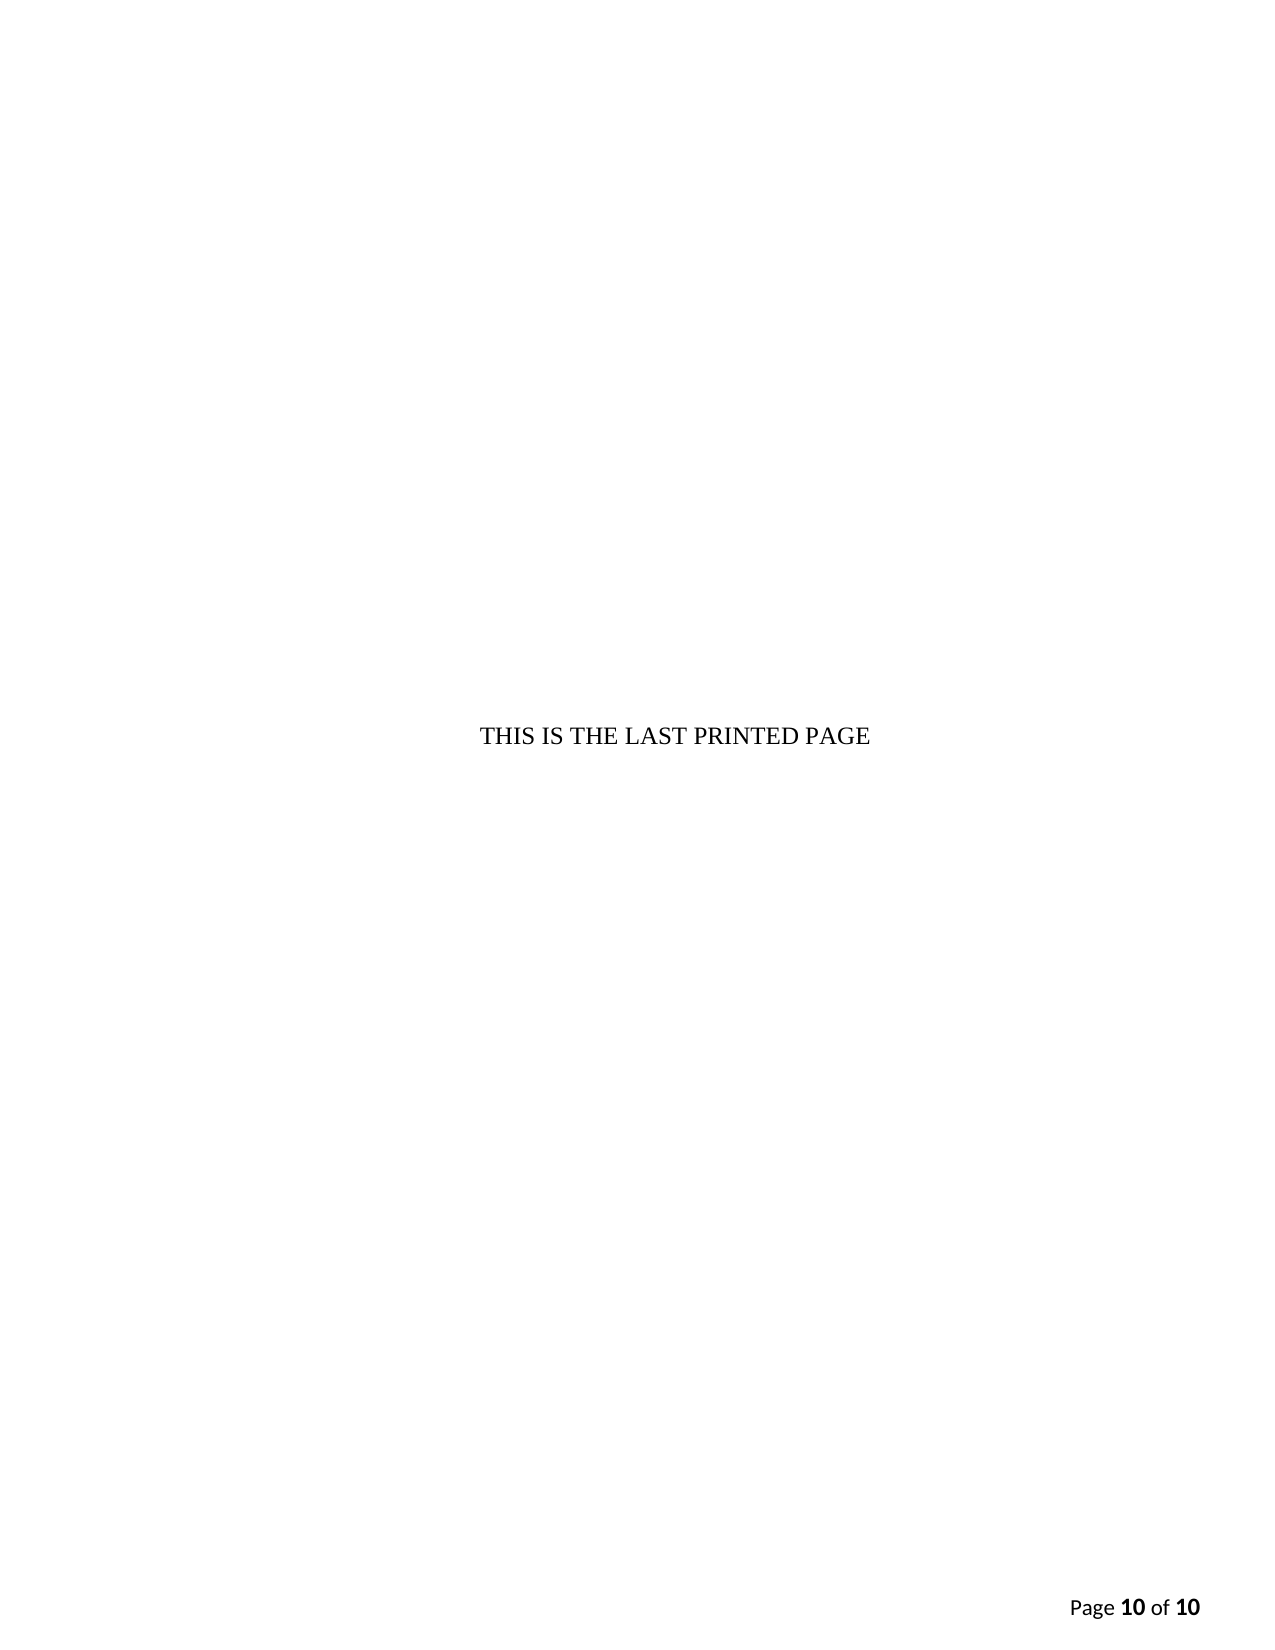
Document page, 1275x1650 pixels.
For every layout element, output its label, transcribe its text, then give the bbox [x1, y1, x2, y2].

text THIS IS THE LAST PRINTED PAGE [150, 721, 1200, 750]
